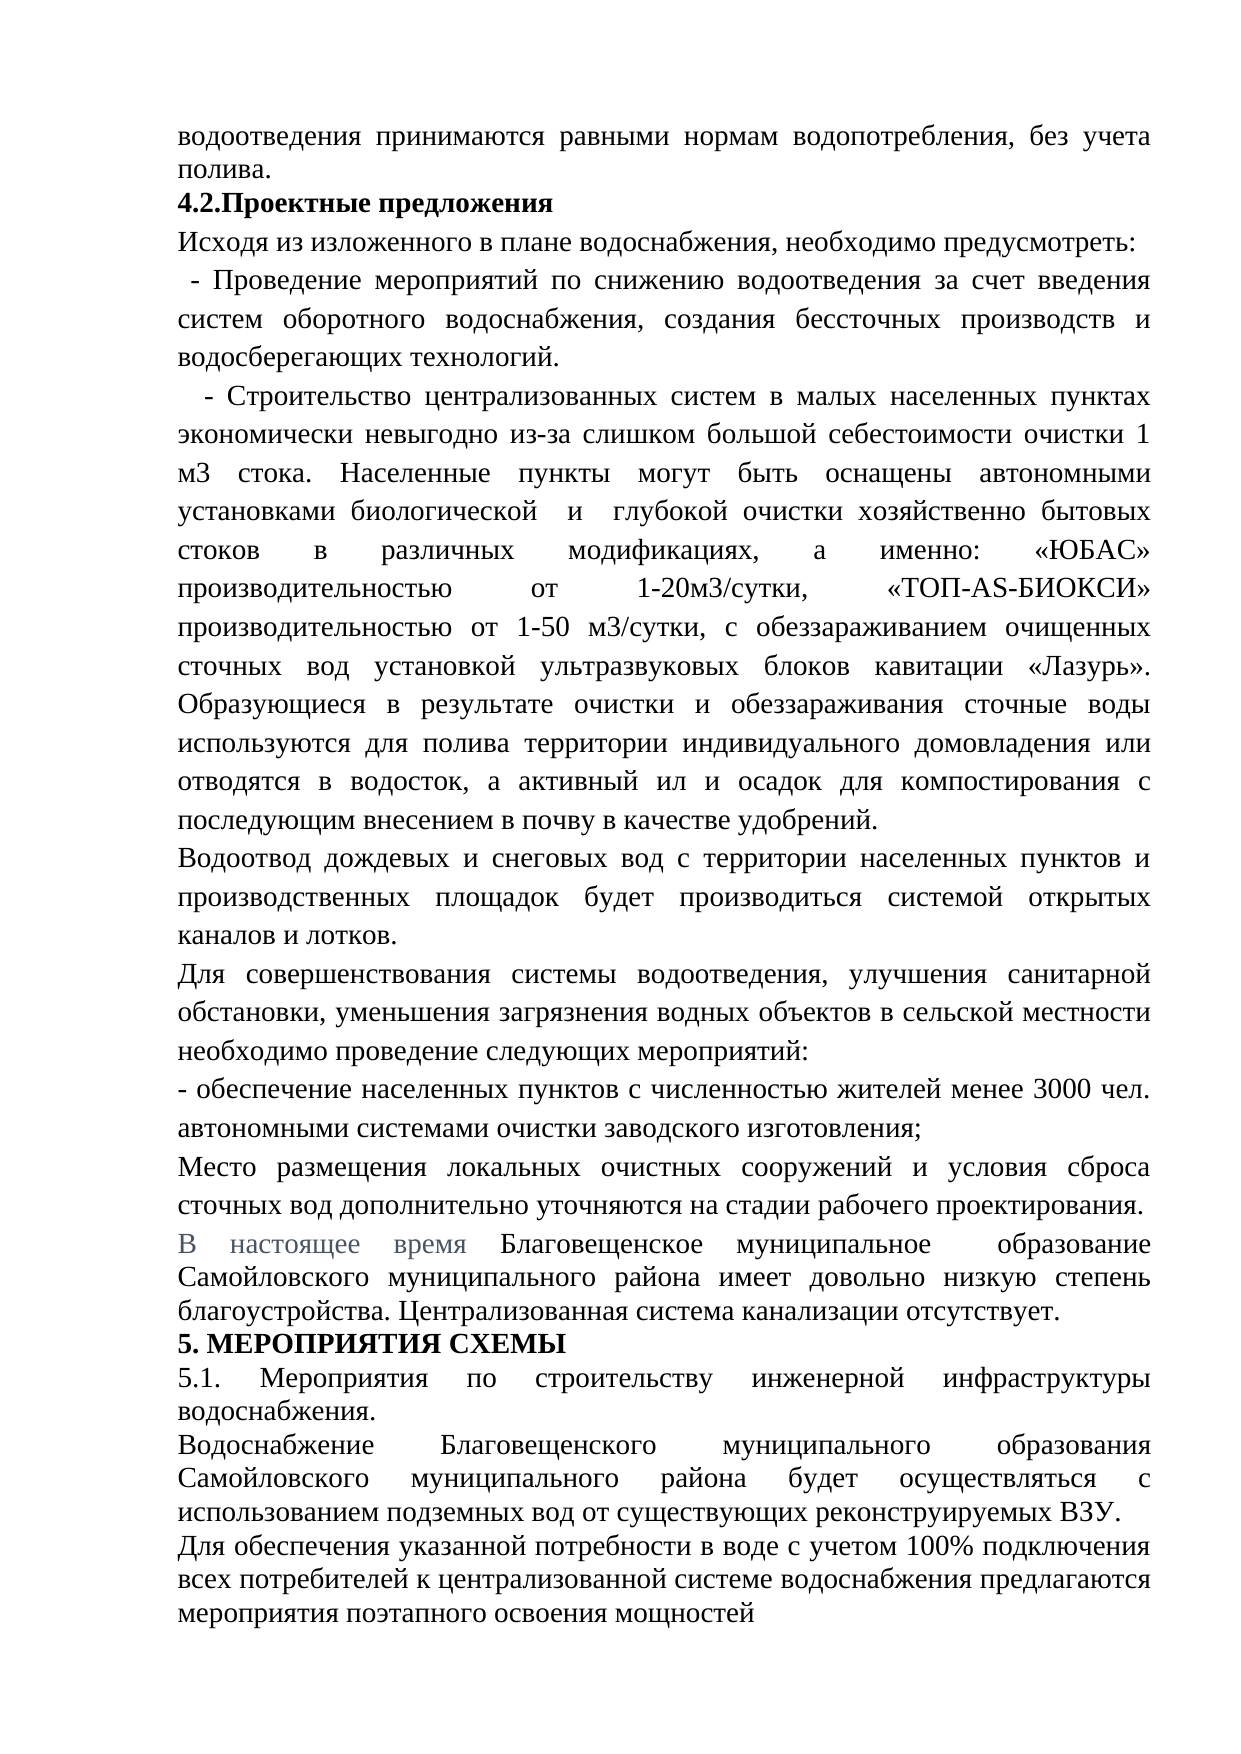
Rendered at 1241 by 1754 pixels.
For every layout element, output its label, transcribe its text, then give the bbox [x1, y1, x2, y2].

text Для совершенствования системы водоотведения, улучшения санитарной обстановки, уменьшения загрязнения водных объектов в сельской местности необходимо проведение следующих мероприятий: [177, 956, 1152, 1067]
text В настоящее время Благовещенское муниципальное образование Самойловского муниципального района имеет довольно низкую степень благоустройства. Централизованная система канализации отсутствует. [177, 1226, 1152, 1326]
text - обеспечение населенных пунктов с численностью жителей менее 3000 чел. автономными системами очистки заводского изготовления; [177, 1072, 1152, 1144]
text Место размещения локальных очистных сооружений и условия сброса сточных вод дополнительно уточняются на стадии рабочего проектирования. [177, 1149, 1152, 1221]
text 4.2.Проектные предложения [177, 185, 1152, 219]
text Для обеспечения указанной потребности в воде с учетом 100% подключения всех потребителей к централизованной системе водоснабжения предлагаются мероприятия поэтапного освоения мощностей [177, 1528, 1152, 1628]
text Водоотвод дождевых и снеговых вод с территории населенных пунктов и производственных площадок будет производиться системой открытых каналов и лотков. [177, 840, 1152, 951]
text - Строительство централизованных систем в малых населенных пунктах экономически невыгодно из-за слишком большой себестоимости очистки стока. Населенные пункты могут быть оснащены автономными установками биологической и глубокой очистки хозяйственно бытовых стоков в различных модификациях, а именно: «ЮБАС» производительностью от 1-20м3/сутки, «ТОП-АS-БИОКСИ» производительностью от 1-50 м3/сутки, с обеззараживанием очищенных сточных вод установкой ультразвуковых блоков кавитации «Лазурь». Образующиеся в результате очистки и обеззараживания сточные воды используются для полива территории индивидуального домовладения или отводятся в водосток, а активный ил и осадок для компостирования с последующим внесением в почву в качестве удобрений. [177, 378, 1152, 835]
text 5.1. Мероприятия по строительству инженерной инфраструктуры водоснабжения. [177, 1360, 1152, 1427]
text Водоснабжение Благовещенского муниципального образования Самойловского муниципального района будет осуществляться с использованием подземных вод от существующих реконструируемых ВЗУ. [177, 1427, 1152, 1528]
text 5. МЕРОПРИЯТИЯ СХЕМЫ [177, 1326, 1152, 1360]
text Исходя из изложенного в плане водоснабжения, необходимо предусмотреть: [177, 224, 1152, 257]
text - Проведение мероприятий по снижению водоотведения за счет введения систем оборотного водоснабжения, создания бессточных производств и водосберегающих технологий. [177, 262, 1152, 373]
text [177, 118, 1152, 185]
